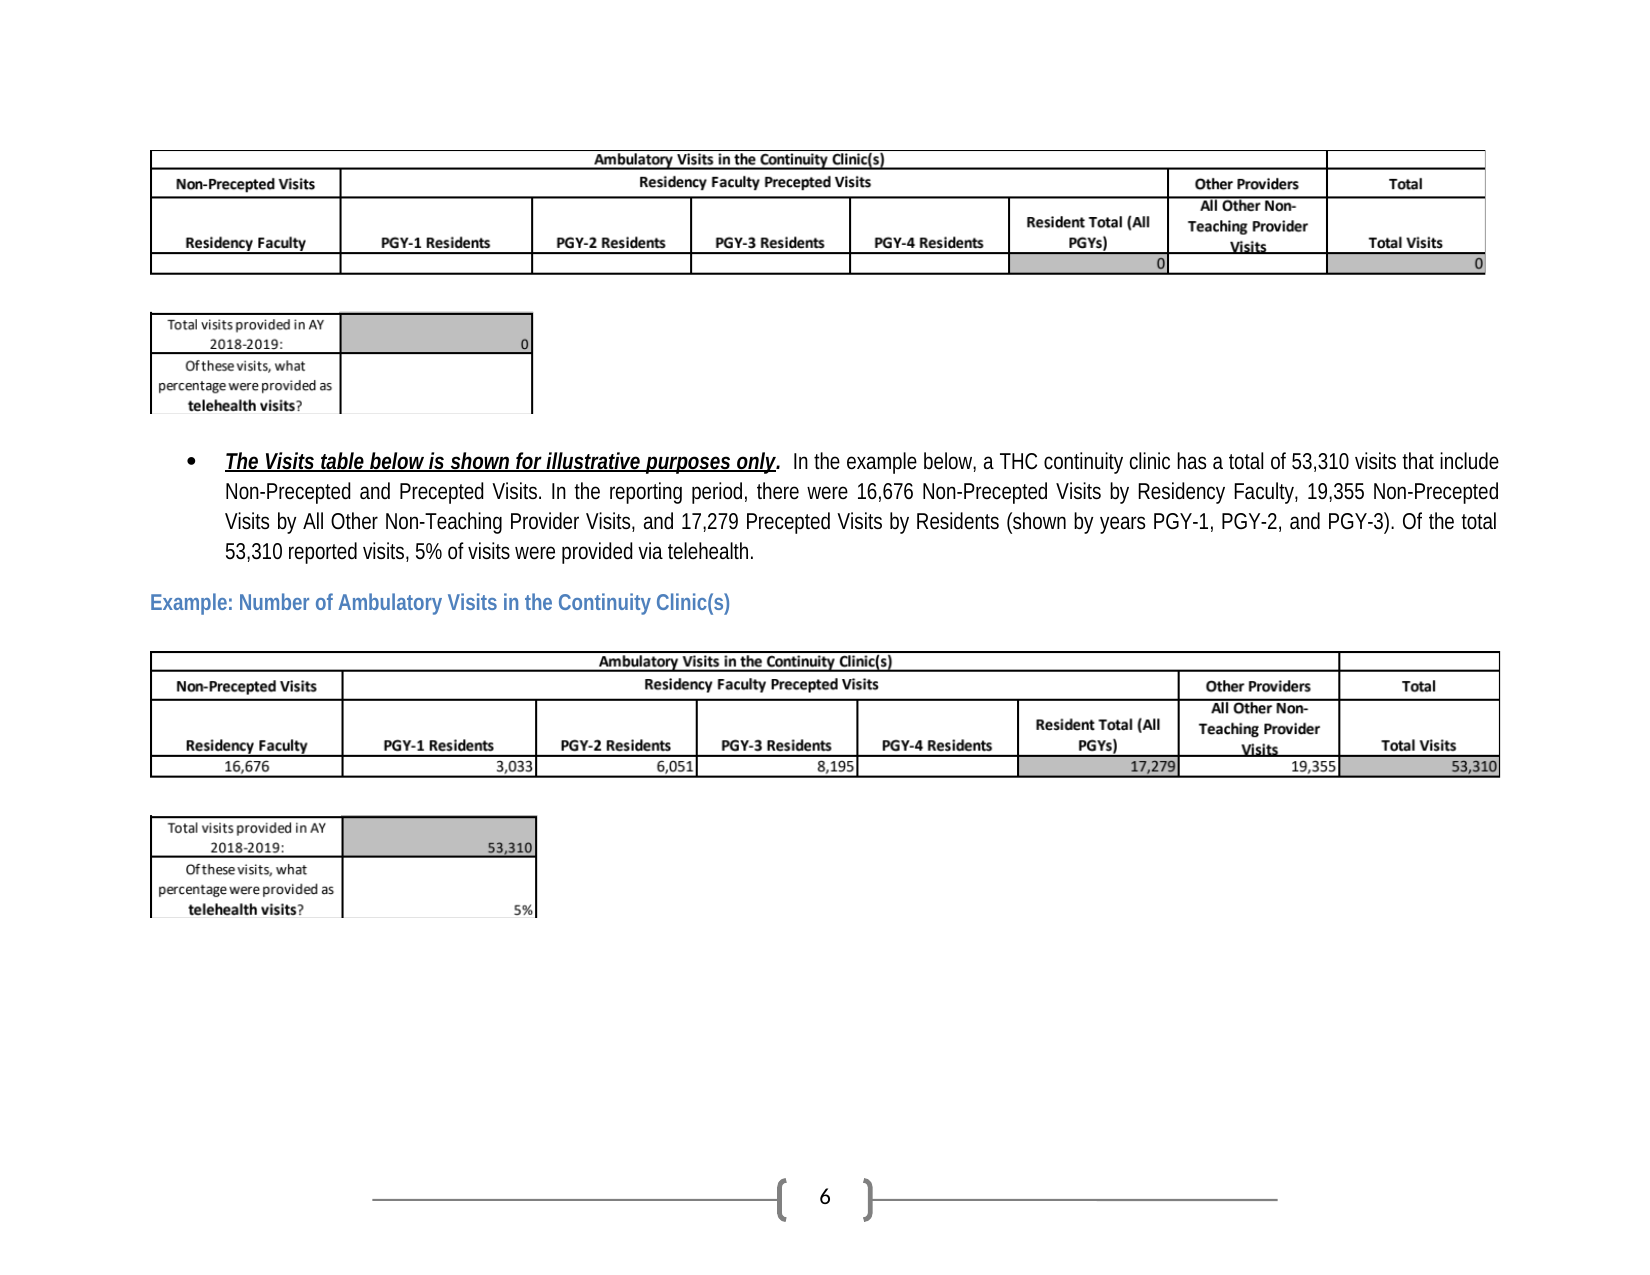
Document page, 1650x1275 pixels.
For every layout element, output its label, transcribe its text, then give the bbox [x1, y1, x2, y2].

text Example: Number of Ambulatory Visits in the Continuity Clinic(s) [150, 589, 1500, 616]
list The Visits table below is shown for illustrative purposes only. In the example below, a THC continuity clinic has a total of 53,310 visits that include Non-Precepted and Precepted Visits. In the reporting period, there were 16,676 Non-Precepted Visits by Residency Faculty, 19,355 Non-Precepted Visits by All Other Non-Teaching Provider Visits, and 17,279 Precepted Visits by Residents (shown by years PGY-1, PGY-2, and PGY-3). Of the total 53,310 reported visits, 5% of visits were provided via telehealth. [187, 448, 1500, 565]
